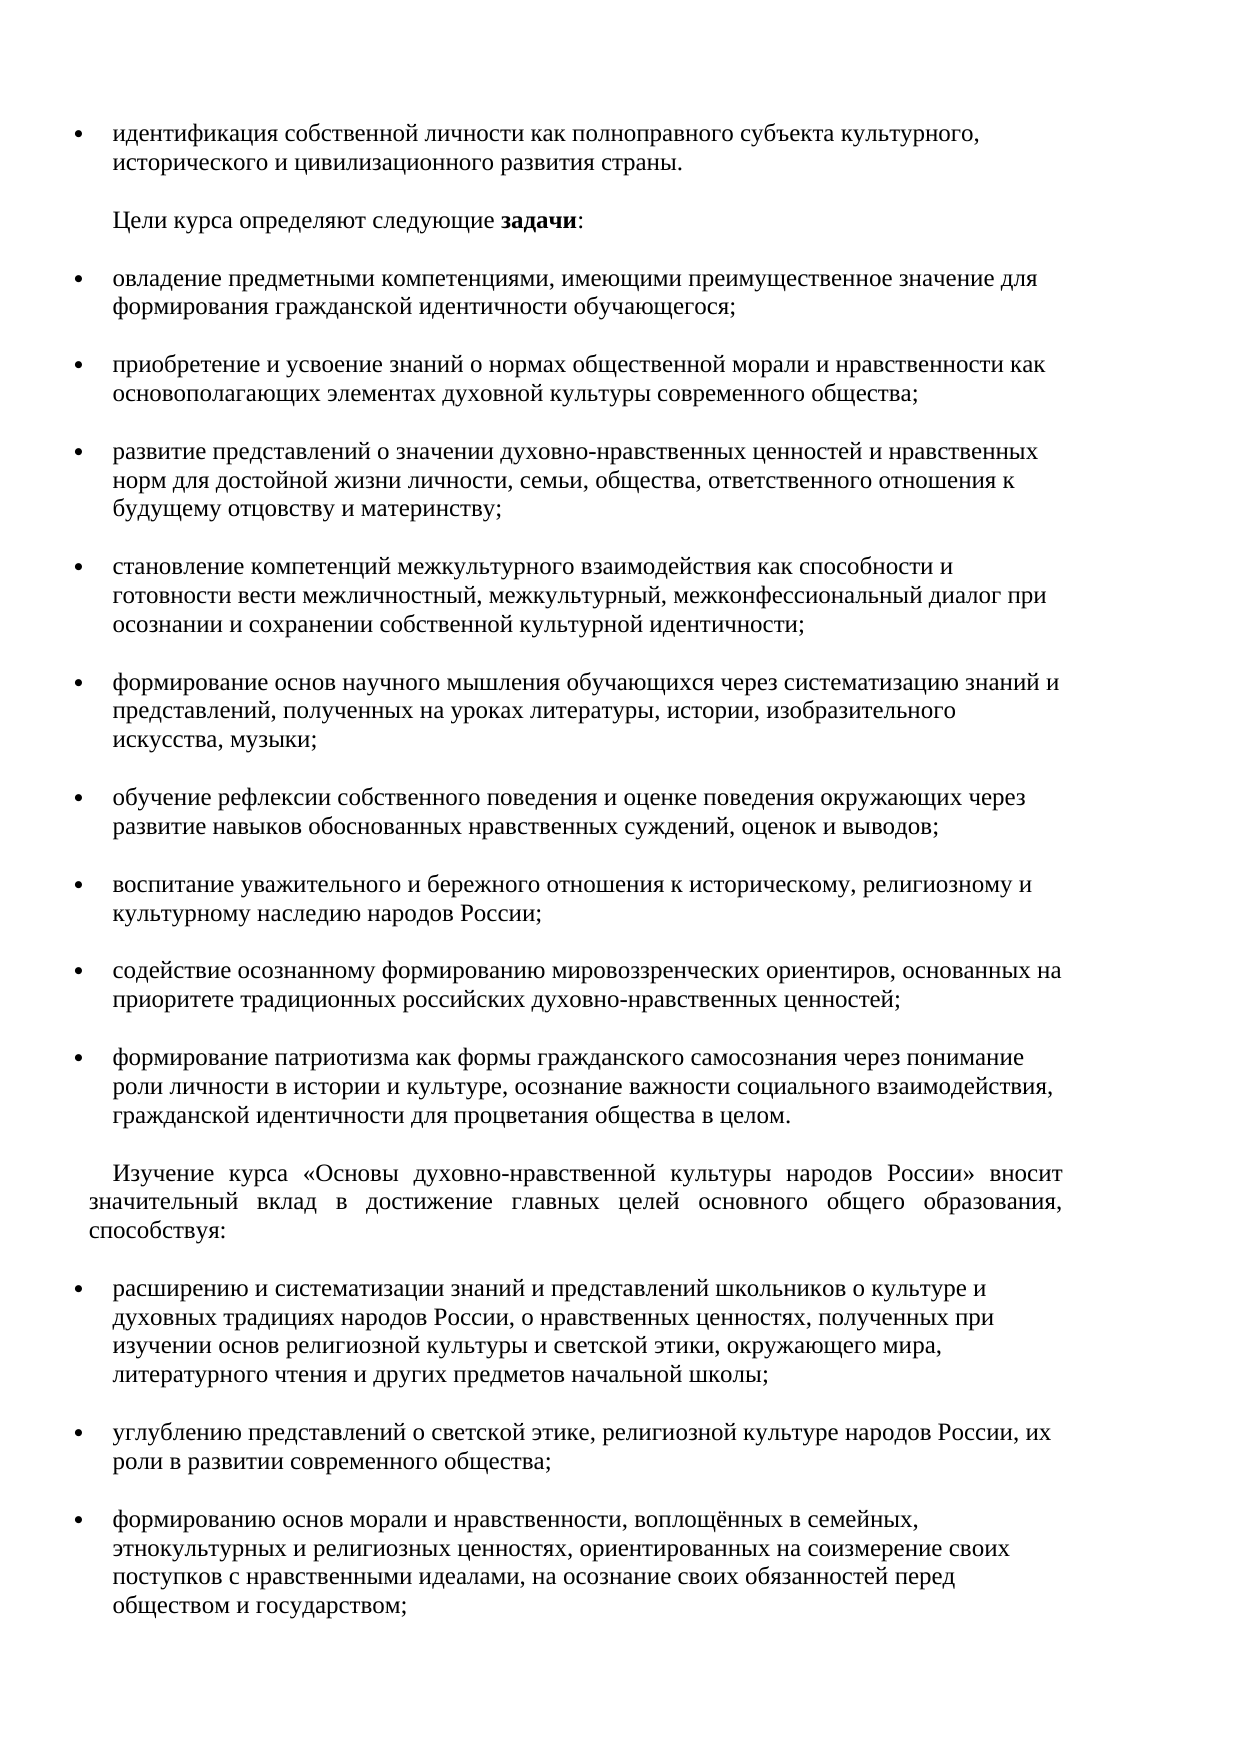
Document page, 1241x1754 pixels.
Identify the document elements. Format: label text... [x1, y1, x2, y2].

list формированию основ морали и нравственности, воплощённых в семейных, этнокультурных и религиозных ценностях, ориентированных на соизмерение своих поступков с нравственными идеалами, на осознание своих обязанностей перед обществом и государством; [75, 1504, 1063, 1619]
list овладение предметными компетенциями, имеющими преимущественное значение для формирования гражданской идентичности обучающегося; [75, 263, 1063, 320]
list расширению и систематизации знаний и представлений школьников о культуре и духовных традициях народов России, о нравственных ценностях, полученных при изучении основ религиозной культуры и светской этики, окружающего мира, литературного чтения и других предметов начальной школы; [75, 1273, 1063, 1388]
list обучение рефлексии собственного поведения и оценке поведения окружающих через развитие навыков обоснованных нравственных суждений, оценок и выводов; [75, 782, 1063, 840]
list идентификация собственной личности как полноправного субъекта культурного, исторического и цивилизационного развития страны. [75, 118, 1063, 176]
list развитие представлений о значении духовно-нравственных ценностей и нравственных норм для достойной жизни личности, семьи, общества, ответственного отношения к будущему отцовству и материнству; [75, 436, 1063, 522]
text Цели курса определяют следующие задачи: [88, 205, 1063, 233]
text Изучение курса «Основы духовно-нравственной культуры народов России» вносит значительный вклад в достижение главных целей основного общего образования, способствуя: [88, 1158, 1063, 1244]
list приобретение и усвоение знаний о нормах общественной морали и нравственности как основополагающих элементах духовной культуры современного общества; [75, 349, 1063, 407]
list воспитание уважительного и бережного отношения к историческому, религиозному и культурному наследию народов России; [75, 869, 1063, 926]
list содействие осознанному формированию мировоззренческих ориентиров, основанных на приоритете традиционных российских духовно-нравственных ценностей; [75, 956, 1063, 1013]
list формирование патриотизма как формы гражданского самосознания через понимание роли личности в истории и культуре, осознание важности социального взаимодействия, гражданской идентичности для процветания общества в целом. [75, 1042, 1063, 1128]
list углублению представлений о светской этике, религиозной культуре народов России, их роли в развитии современного общества; [75, 1417, 1063, 1475]
list становление компетенций межкультурного взаимодействия как способности и готовности вести межличностный, межкультурный, межконфессиональный диалог при осознании и сохранении собственной культурной идентичности; [75, 551, 1063, 638]
list формирование основ научного мышления обучающихся через систематизацию знаний и представлений, полученных на уроках литературы, истории, изобразительного искусства, музыки; [75, 667, 1063, 753]
